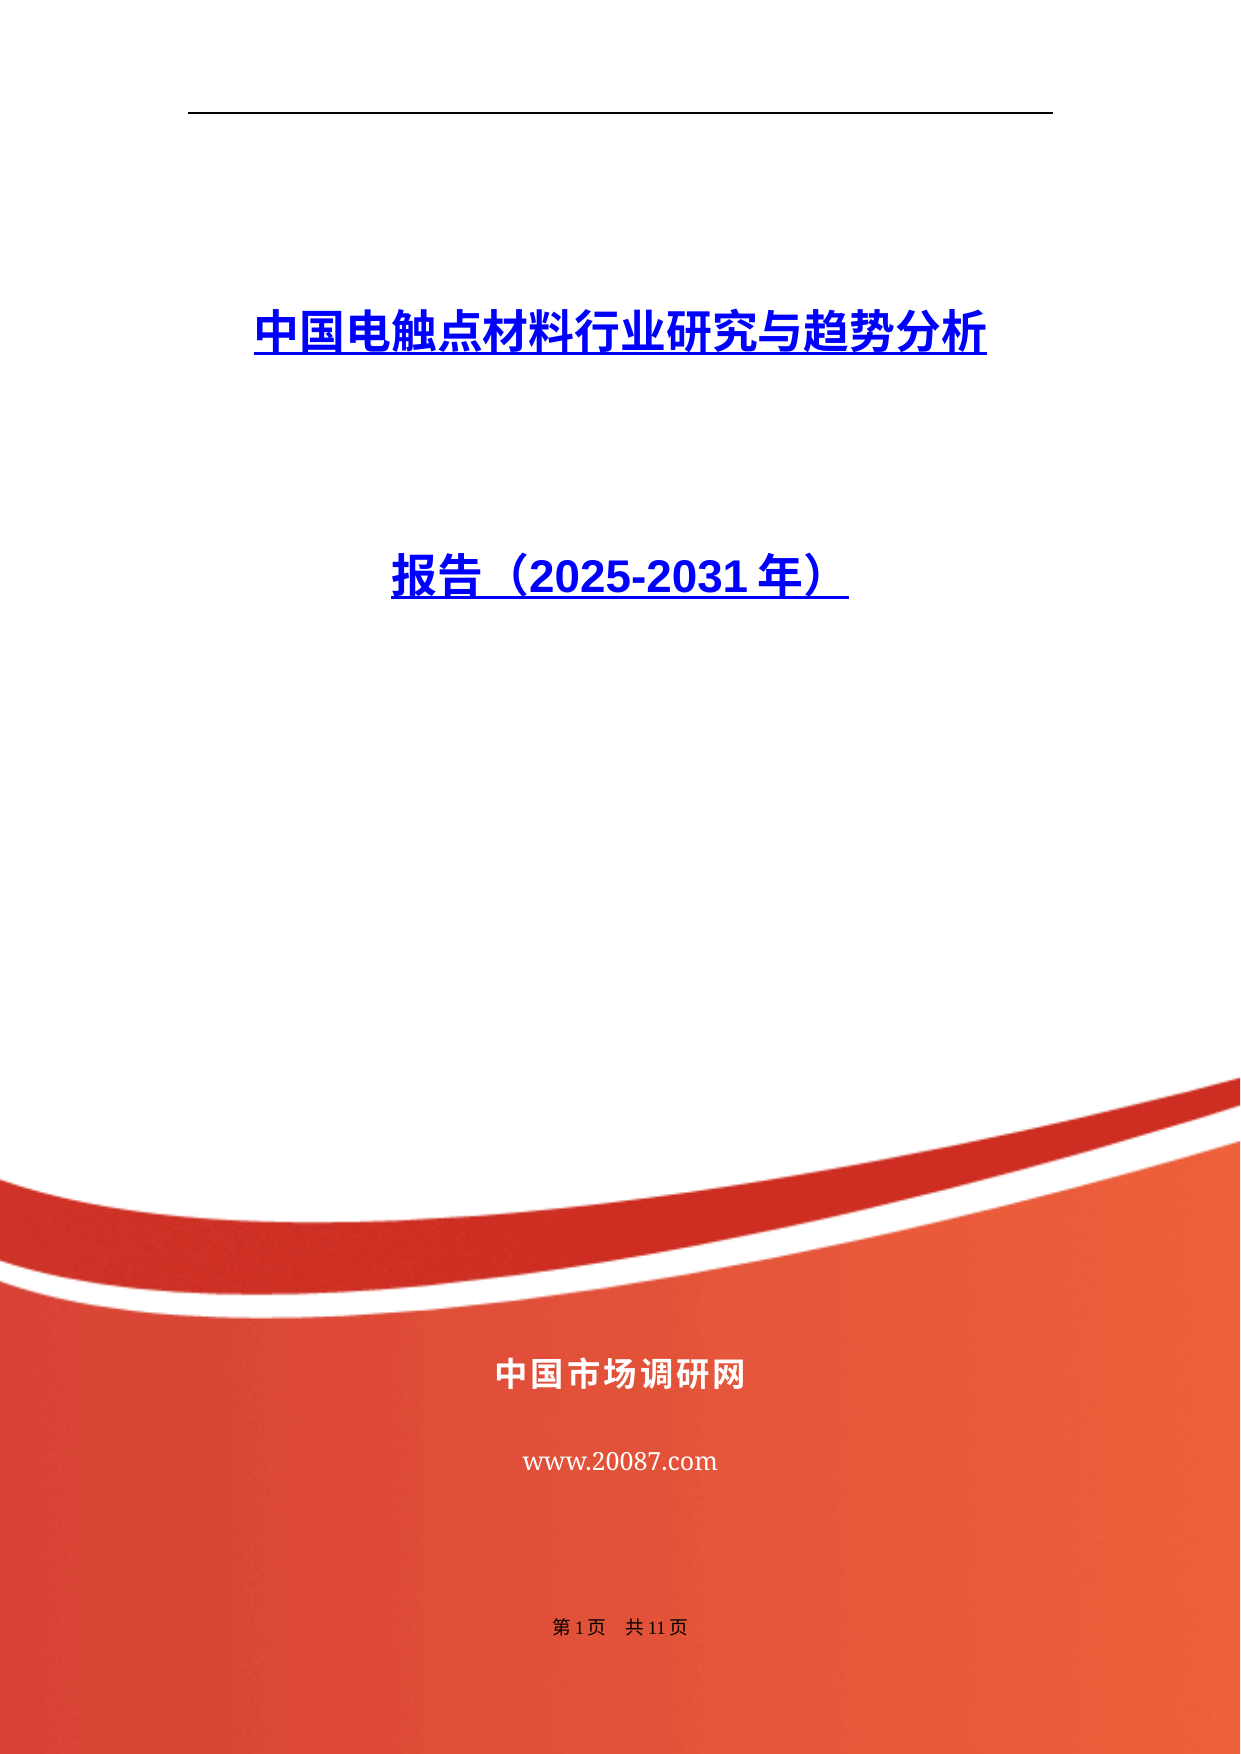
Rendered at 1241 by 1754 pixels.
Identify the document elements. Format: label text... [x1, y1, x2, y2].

text www.20087.com [187, 1428, 1053, 1493]
subtitle 中国市场调研网 [187, 1339, 1053, 1404]
picture [0, 1006, 1241, 1754]
table_header 中国电触点材料行业研究与趋势分析报告（2025-2031年） [188, 207, 1053, 773]
